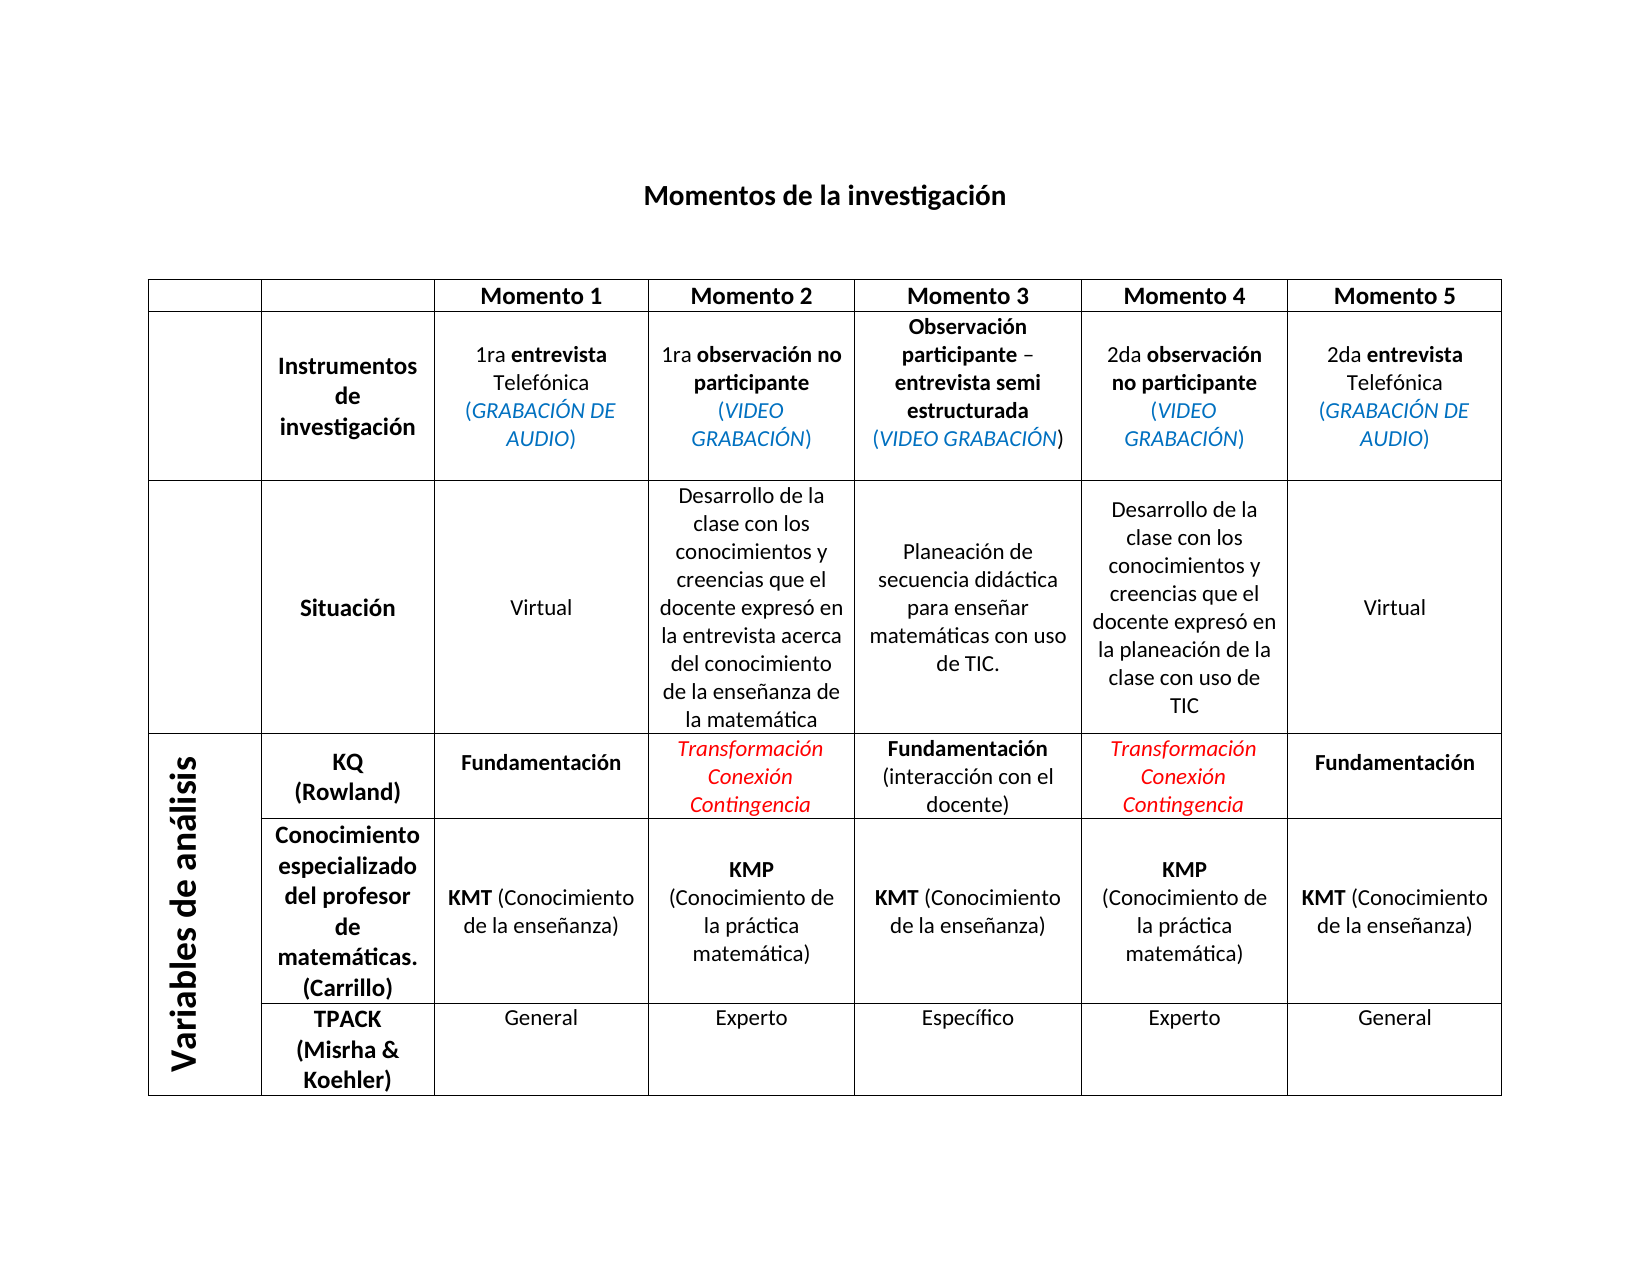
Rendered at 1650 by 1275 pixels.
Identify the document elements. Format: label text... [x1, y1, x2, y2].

table_cell Experto [1082, 1004, 1287, 1095]
table_header Momento 5 [1288, 280, 1501, 311]
table_header Momento 3 [855, 280, 1081, 311]
table_cell KMT (Conocimiento de la enseñanza) [1288, 819, 1501, 1002]
table_cell Experto [649, 1004, 854, 1095]
table_cell Desarrollo de la clase con los conocimientos y creencias que el docente expresó en la planeación de la clase con uso de TIC [1082, 481, 1287, 733]
table_cell TPACK (Misrha & Koehler) [262, 1004, 434, 1095]
table_cell Fundamentación [1288, 734, 1501, 818]
table_cell 1ra observación no participante (VIDEO GRABACIÓN) [649, 312, 854, 480]
table_cell Fundamentación (interacción con el docente) [855, 734, 1081, 818]
table_cell Específico [855, 1004, 1081, 1095]
table_cell Conocimiento especializado del profesor de matemáticas. (Carrillo) [262, 819, 434, 1002]
table_cell Virtual [435, 481, 648, 733]
table_cell Fundamentación [435, 734, 648, 818]
table_cell Desarrollo de la clase con los conocimientos y creencias que el docente expresó en la entrevista acerca del conocimiento de la enseñanza de la matemática [649, 481, 854, 733]
table_header Momento 1 [435, 280, 648, 311]
table_cell General [435, 1004, 648, 1095]
table_cell General [1288, 1004, 1501, 1095]
table_cell Observación participante – entrevista semi estructurada (VIDEO GRABACIÓN) [855, 312, 1081, 480]
table_cell 1ra entrevista Telefónica (GRABACIÓN DE AUDIO) [435, 312, 648, 480]
table_cell Transformación Conexión Contingencia [1082, 734, 1287, 818]
table_header [149, 280, 261, 311]
text Momentos de la investigación [148, 177, 1502, 213]
table_header [262, 280, 434, 311]
table_cell Situación [262, 481, 434, 733]
table_cell Virtual [1288, 481, 1501, 733]
table_cell 2da entrevista Telefónica (GRABACIÓN DE AUDIO) [1288, 312, 1501, 480]
table_cell Transformación Conexión Contingencia [649, 734, 854, 818]
table_cell Instrumentos de investigación [262, 312, 434, 480]
table_header Momento 2 [649, 280, 854, 311]
table_cell KMP (Conocimiento de la práctica matemática) [649, 819, 854, 1002]
table_cell KMT (Conocimiento de la enseñanza) [855, 819, 1081, 1002]
table_cell KMP (Conocimiento de la práctica matemática) [1082, 819, 1287, 1002]
table_header Momento 4 [1082, 280, 1287, 311]
table_cell Variables de análisis [149, 734, 261, 1095]
table_cell [149, 481, 261, 733]
table_cell [149, 312, 261, 480]
table_cell KQ (Rowland) [262, 734, 434, 818]
table_cell Planeación de secuencia didáctica para enseñar matemáticas con uso de TIC. [855, 481, 1081, 733]
table_cell KMT (Conocimiento de la enseñanza) [435, 819, 648, 1002]
table_cell 2da observación no participante (VIDEO GRABACIÓN) [1082, 312, 1287, 480]
